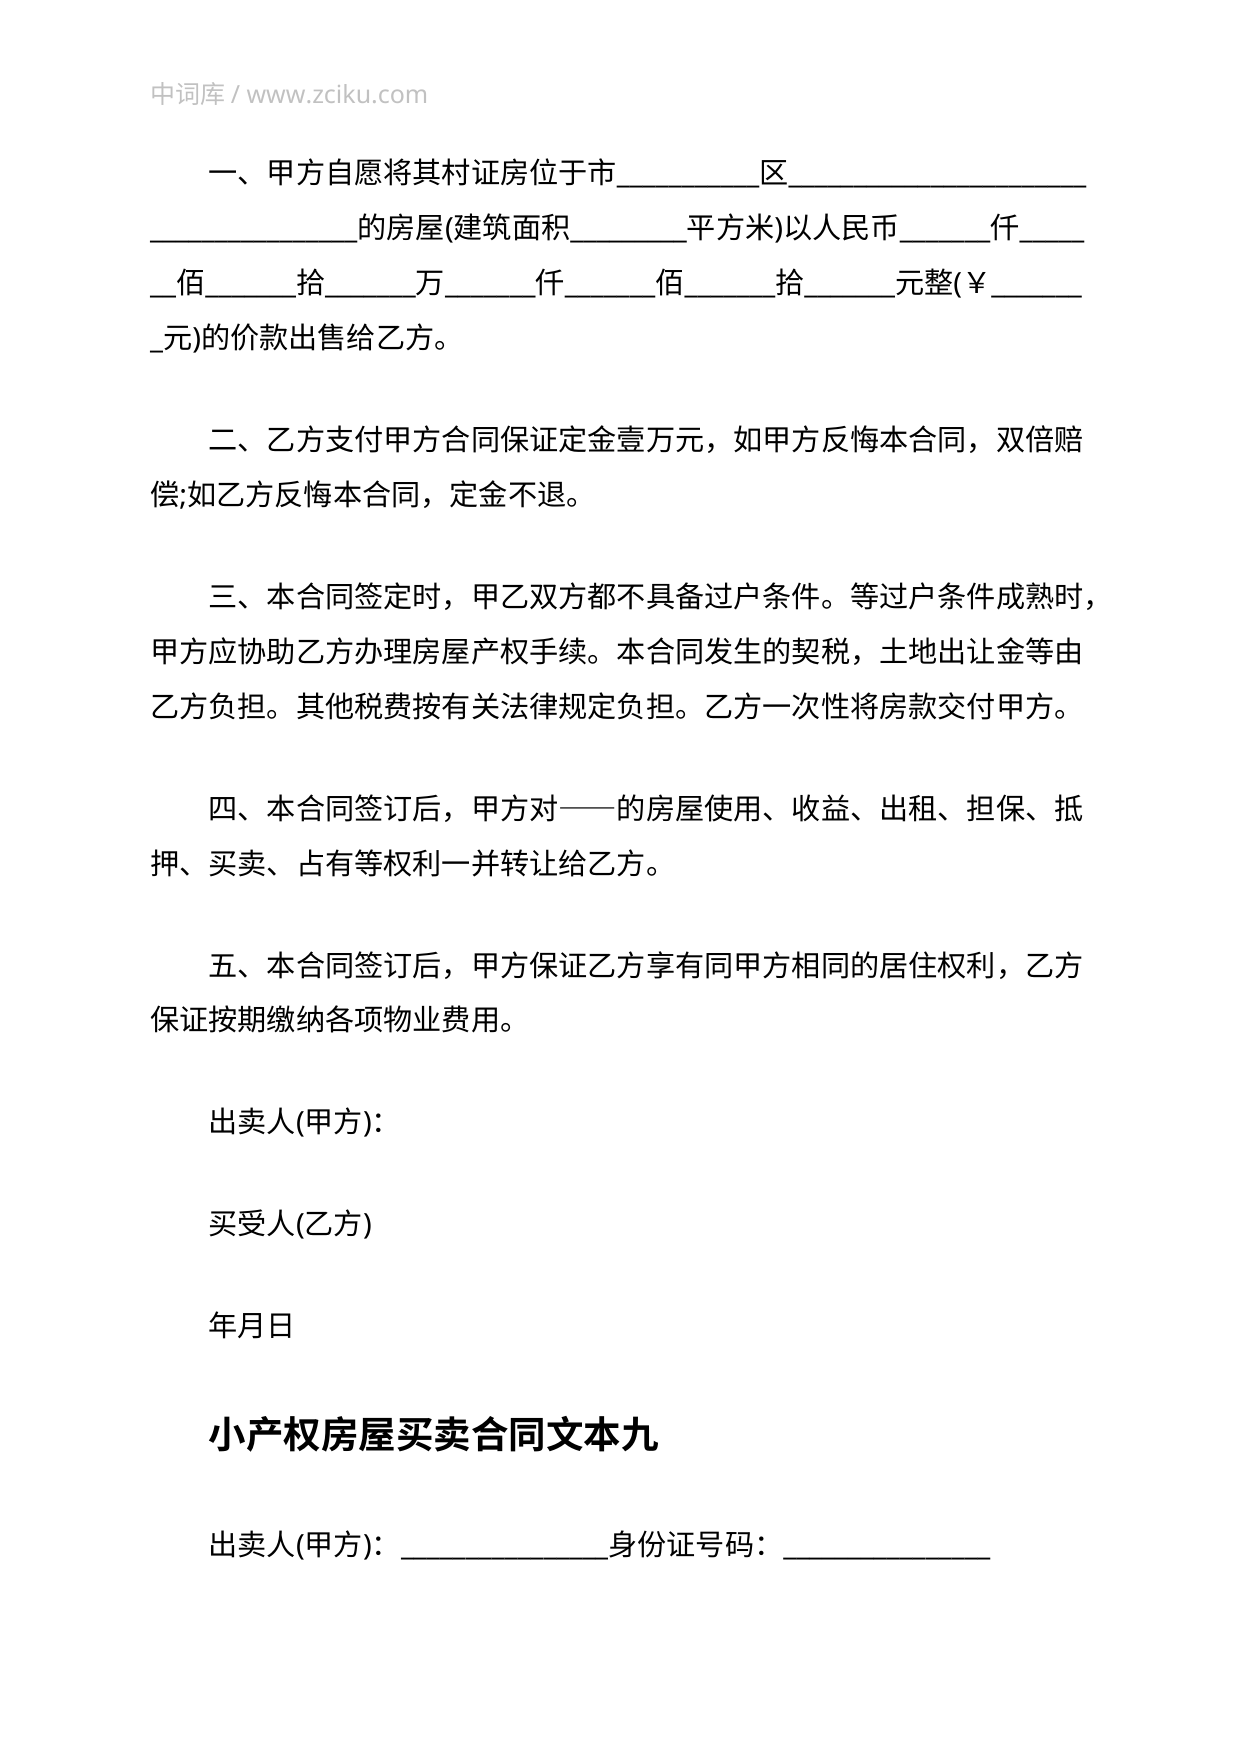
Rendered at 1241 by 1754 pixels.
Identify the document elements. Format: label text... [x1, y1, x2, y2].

text 小产权房屋买卖合同文本九 [150, 1404, 1090, 1459]
text 年月日 [150, 1303, 1090, 1345]
text 五、本合同签订后，甲方保证乙方享有同甲方相同的居住权利，乙方保证按期缴纳各项物业费用。 [150, 942, 1090, 1039]
text 出卖人(甲方)：________________身份证号码：________________ [150, 1522, 1090, 1564]
text 买受人(乙方) [150, 1201, 1090, 1243]
text 三、本合同签定时，甲乙双方都不具备过户条件。等过户条件成熟时，甲方应协助乙方办理房屋产权手续。本合同发生的契税，土地出让金等由乙方负担。其他税费按有关法律规定负担。乙方一次性将房款交付甲方。 [150, 574, 1090, 726]
text 二、乙方支付甲方合同保证定金壹万元，如甲方反悔本合同，双倍赔偿;如乙方反悔本合同，定金不退。 [150, 417, 1090, 514]
text 出卖人(甲方)： [150, 1099, 1090, 1141]
text 一、甲方自愿将其村证房位于市___________区_______________________________________的房屋(建筑面积_________平方米)以人民币_______仟_______佰_______拾_______万_______仟_______佰_______拾_______元整(￥________元)的价款出售给乙方。 [150, 150, 1090, 357]
text 四、本合同签订后，甲方对——的房屋使用、收益、出租、担保、抵押、买卖、占有等权利一并转让给乙方。 [150, 785, 1090, 883]
